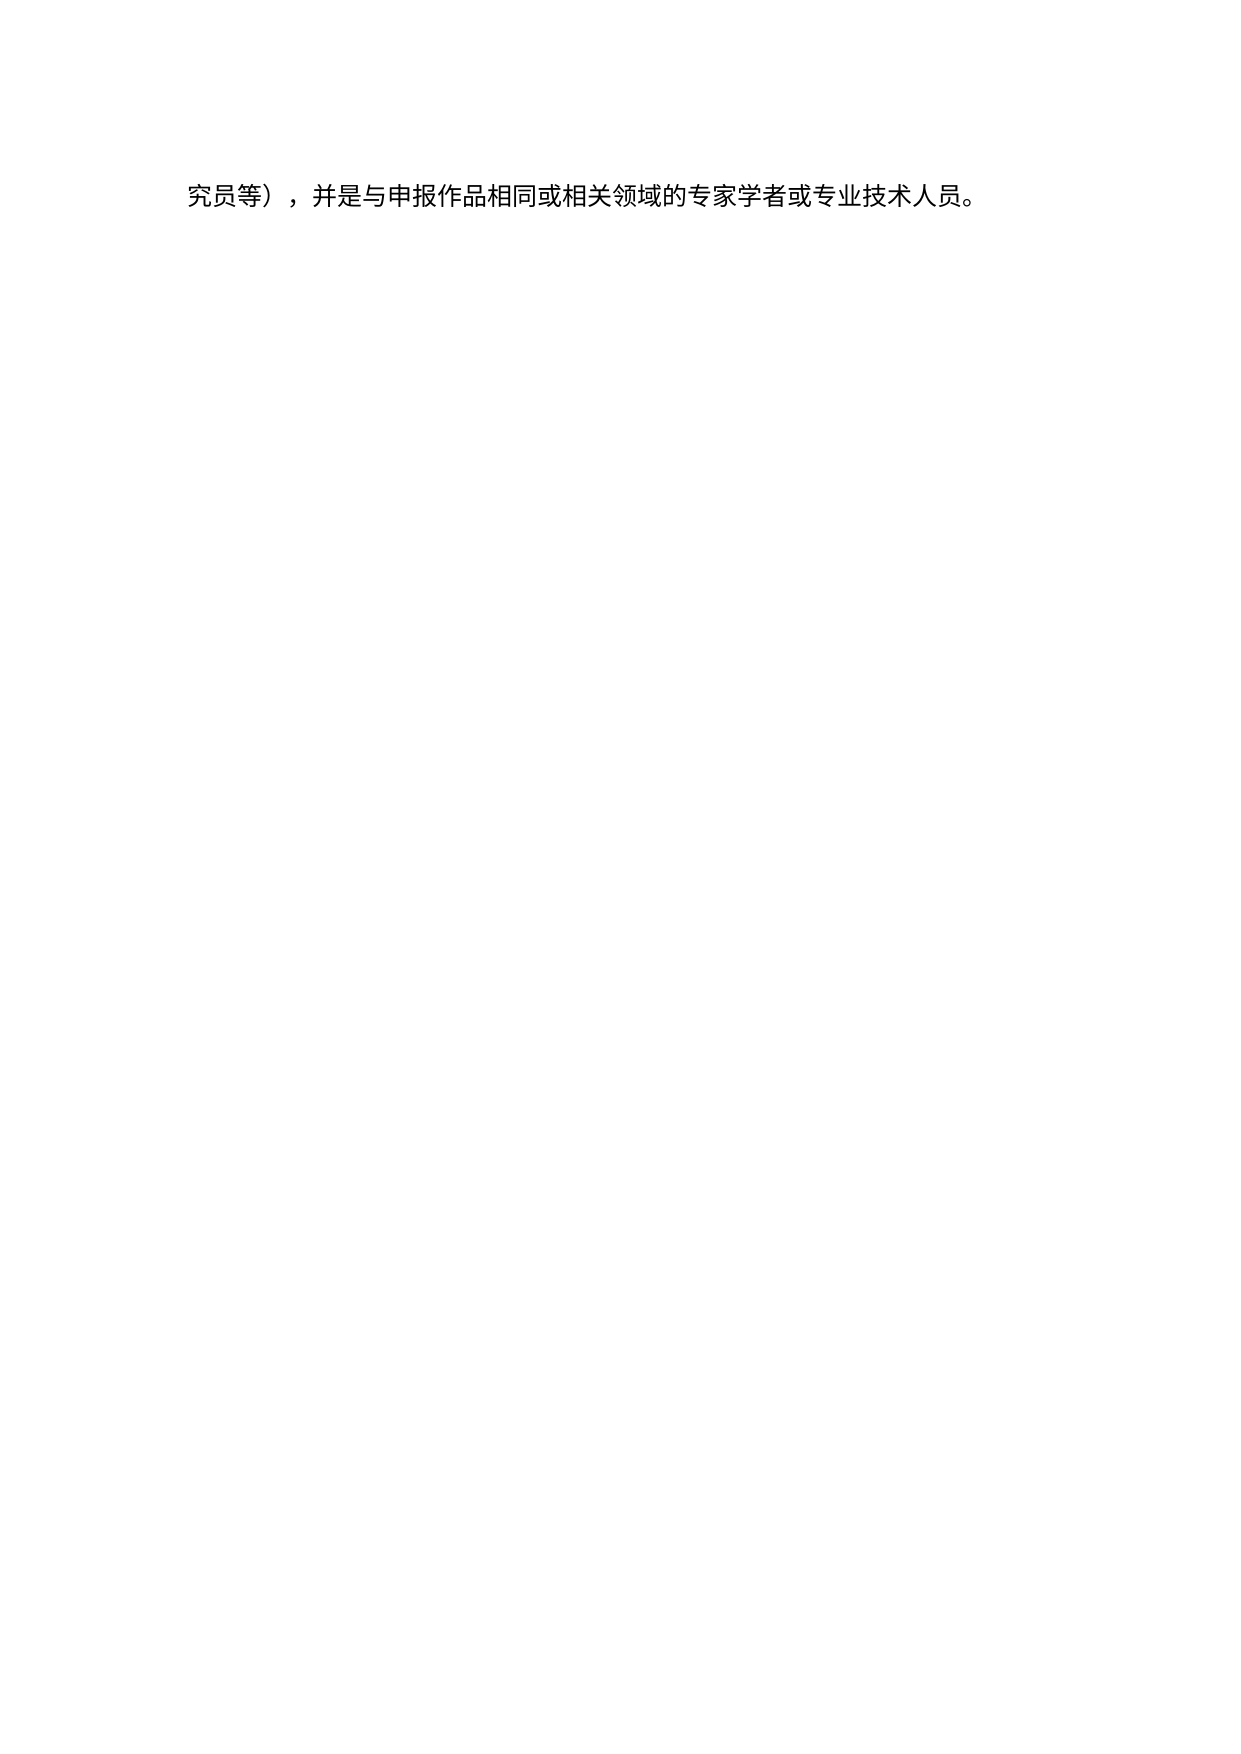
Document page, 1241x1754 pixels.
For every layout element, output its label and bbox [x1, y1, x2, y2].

text [187, 162, 1053, 227]
